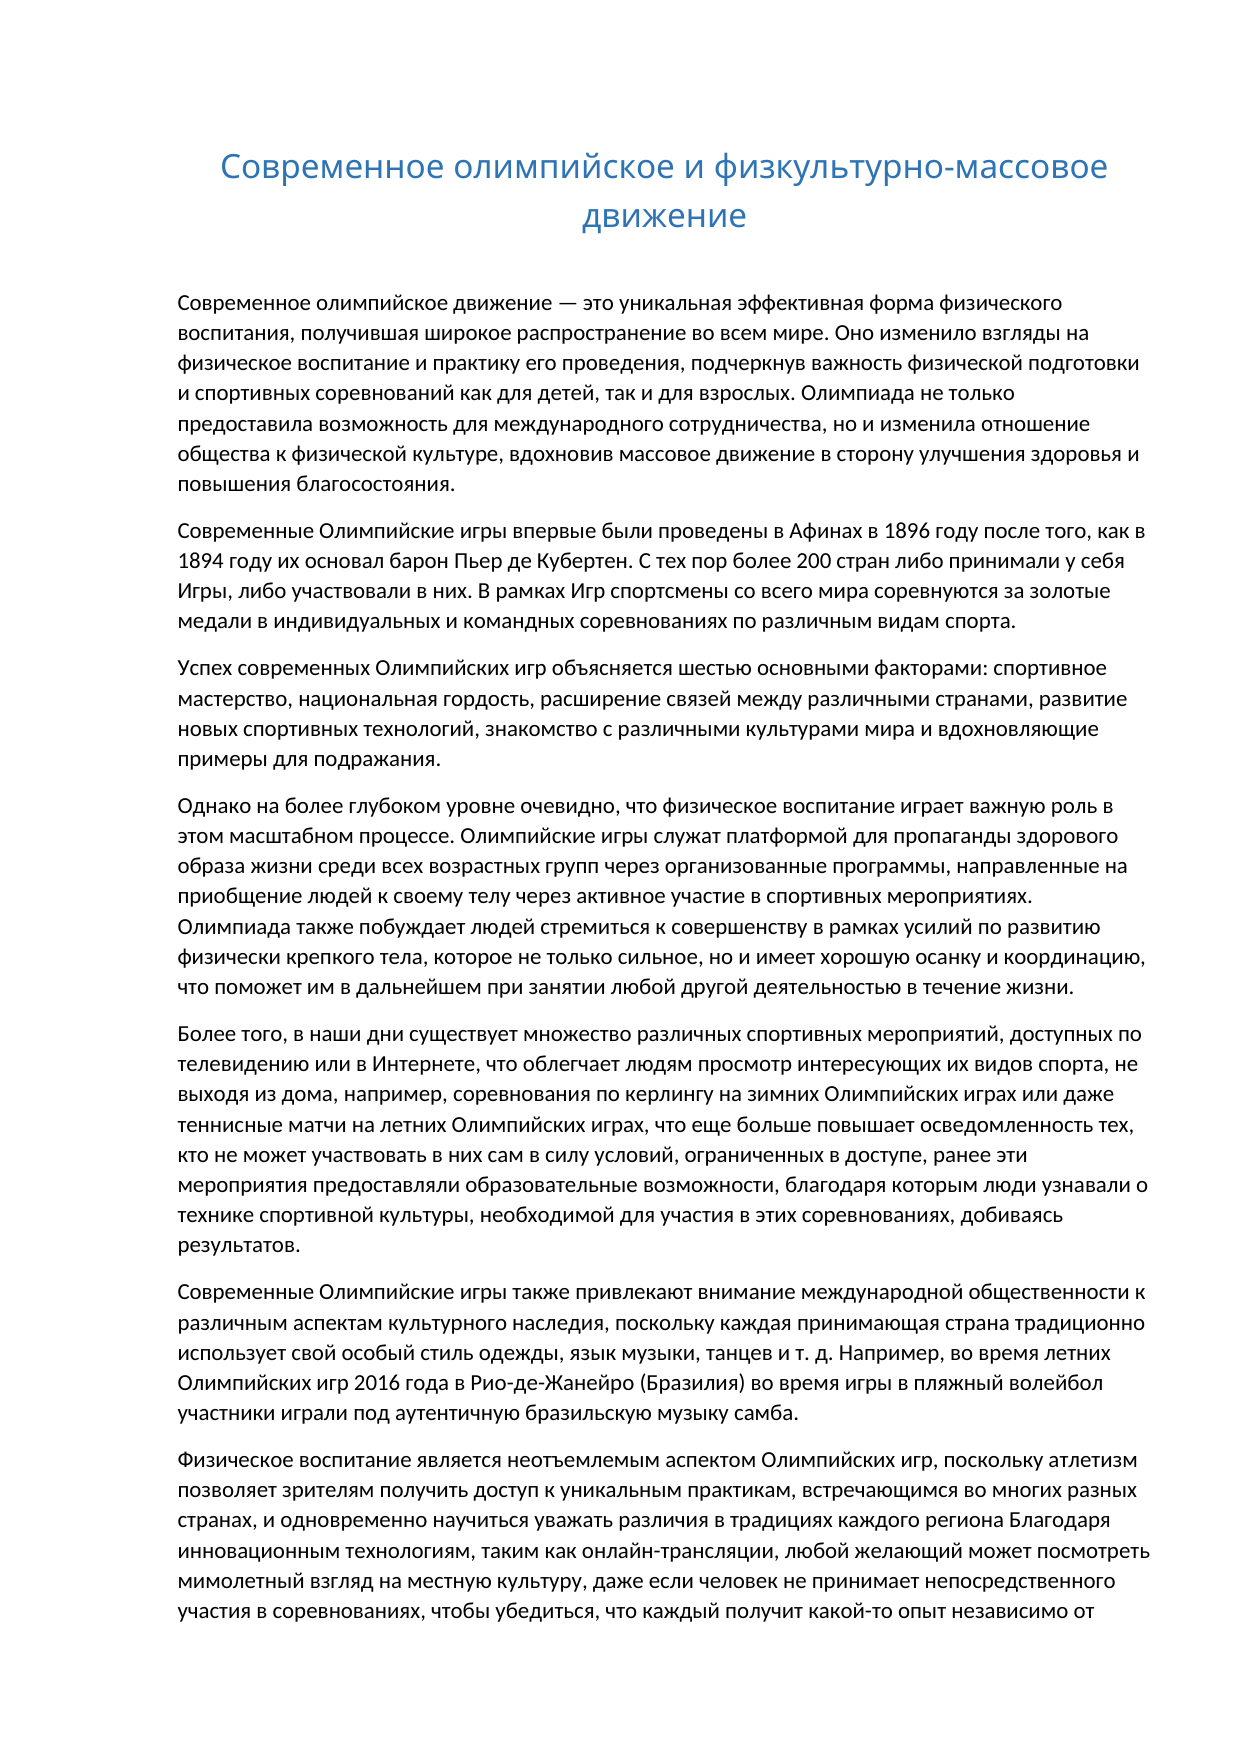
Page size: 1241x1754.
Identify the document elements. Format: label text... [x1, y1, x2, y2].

text Более того, в наши дни существует множество различных спортивных мероприятий, доступных по телевидению или в Интернете, что облегчает людям просмотр интересующих их видов спорта, не выходя из дома, например, соревнования по керлингу на зимних Олимпийских играх или даже теннисные матчи на летних Олимпийских играх, что еще больше повышает осведомленность тех, кто не может участвовать в них сам в силу условий, ограниченных в доступе, ранее эти мероприятия предоставляли образовательные возможности, благодаря которым люди узнавали о технике спортивной культуры, необходимой для участия в этих соревнованиях, добиваясь результатов. [177, 1019, 1152, 1259]
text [177, 1445, 1152, 1624]
text Современные Олимпийские игры также привлекают внимание международной общественности к различным аспектам культурного наследия, поскольку каждая принимающая страна традиционно использует свой особый стиль одежды, язык музыки, танцев и т. д. Например, во время летних Олимпийских игр 2016 года в Рио-де-Жанейро (Бразилия) во время игры в пляжный волейбол участники играли под аутентичную бразильскую музыку самба. [177, 1277, 1152, 1426]
subtitle Современное олимпийское и физкультурно-массовое движение [177, 143, 1152, 237]
text Современное олимпийское движение — это уникальная эффективная форма физического воспитания, получившая широкое распространение во всем мире. Оно изменило взгляды на физическое воспитание и практику его проведения, подчеркнув важность физической подготовки и спортивных соревнований как для детей, так и для взрослых. Олимпиада не только предоставила возможность для международного сотрудничества, но и изменила отношение общества к физической культуре, вдохновив массовое движение в сторону улучшения здоровья и повышения благосостояния. [177, 288, 1152, 497]
text Успех современных Олимпийских игр объясняется шестью основными факторами: спортивное мастерство, национальная гордость, расширение связей между различными странами, развитие новых спортивных технологий, знакомство с различными культурами мира и вдохновляющие примеры для подражания. [177, 653, 1152, 772]
text Однако на более глубоком уровне очевидно, что физическое воспитание играет важную роль в этом масштабном процессе. Олимпийские игры служат платформой для пропаганды здорового образа жизни среди всех возрастных групп через организованные программы, направленные на приобщение людей к своему телу через активное участие в спортивных мероприятиях. Олимпиада также побуждает людей стремиться к совершенству в рамках усилий по развитию физически крепкого тела, которое не только сильное, но и имеет хорошую осанку и координацию, что поможет им в дальнейшем при занятии любой другой деятельностью в течение жизни. [177, 791, 1152, 1000]
text Современные Олимпийские игры впервые были проведены в Афинах в 1896 году после того, как в 1894 году их основал барон Пьер де Кубертен. С тех пор более 200 стран либо принимали у себя Игры, либо участвовали в них. В рамках Игр спортсмены со всего мира соревнуются за золотые медали в индивидуальных и командных соревнованиях по различным видам спорта. [177, 516, 1152, 635]
